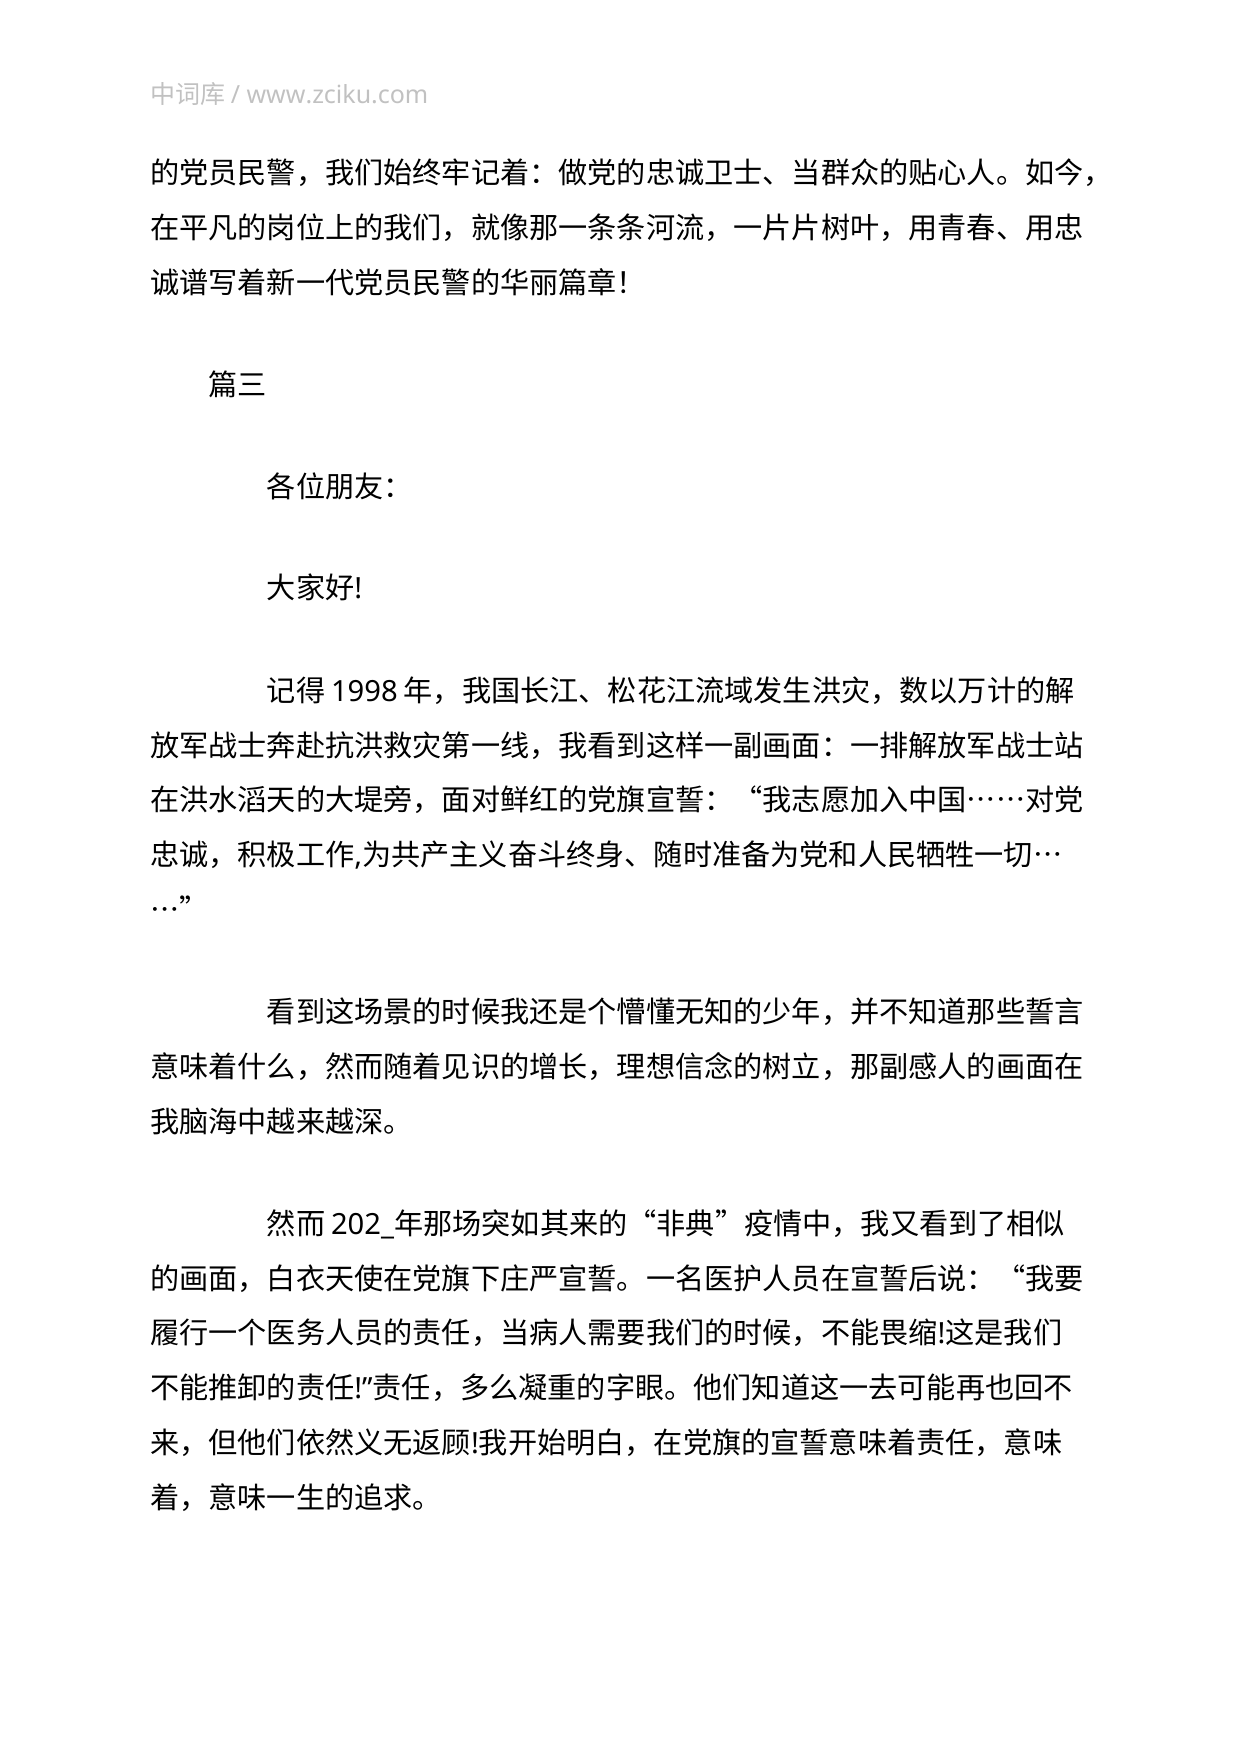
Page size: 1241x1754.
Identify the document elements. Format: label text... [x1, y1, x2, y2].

text 大家好! [150, 565, 1090, 607]
text 然而202_年那场突如其来的“非典”疫情中，我又看到了相似的画面，白衣天使在党旗下庄严宣誓。一名医护人员在宣誓后说：“我要履行一个医务人员的责任，当病人需要我们的时候，不能畏缩!这是我们不能推卸的责任!”责任，多么凝重的字眼。他们知道这一去可能再也回不来，但他们依然义无返顾!我开始明白，在党旗的宣誓意味着责任，意味着，意味一生的追求。 [150, 1200, 1090, 1517]
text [150, 150, 1090, 302]
text 看到这场景的时候我还是个懵懂无知的少年，并不知道那些誓言意味着什么，然而随着见识的增长，理想信念的树立，那副感人的画面在我脑海中越来越深。 [150, 989, 1090, 1141]
text 各位朋友： [150, 463, 1090, 506]
text 记得1998年，我国长江、松花江流域发生洪灾，数以万计的解放军战士奔赴抗洪救灾第一线，我看到这样一副画面：一排解放军战士站在洪水滔天的大堤旁，面对鲜红的党旗宣誓：“我志愿加入中国……对党忠诚，积极工作,为共产主义奋斗终身、随时准备为党和人民牺牲一切……” [150, 667, 1090, 929]
text 篇三 [150, 362, 1090, 404]
